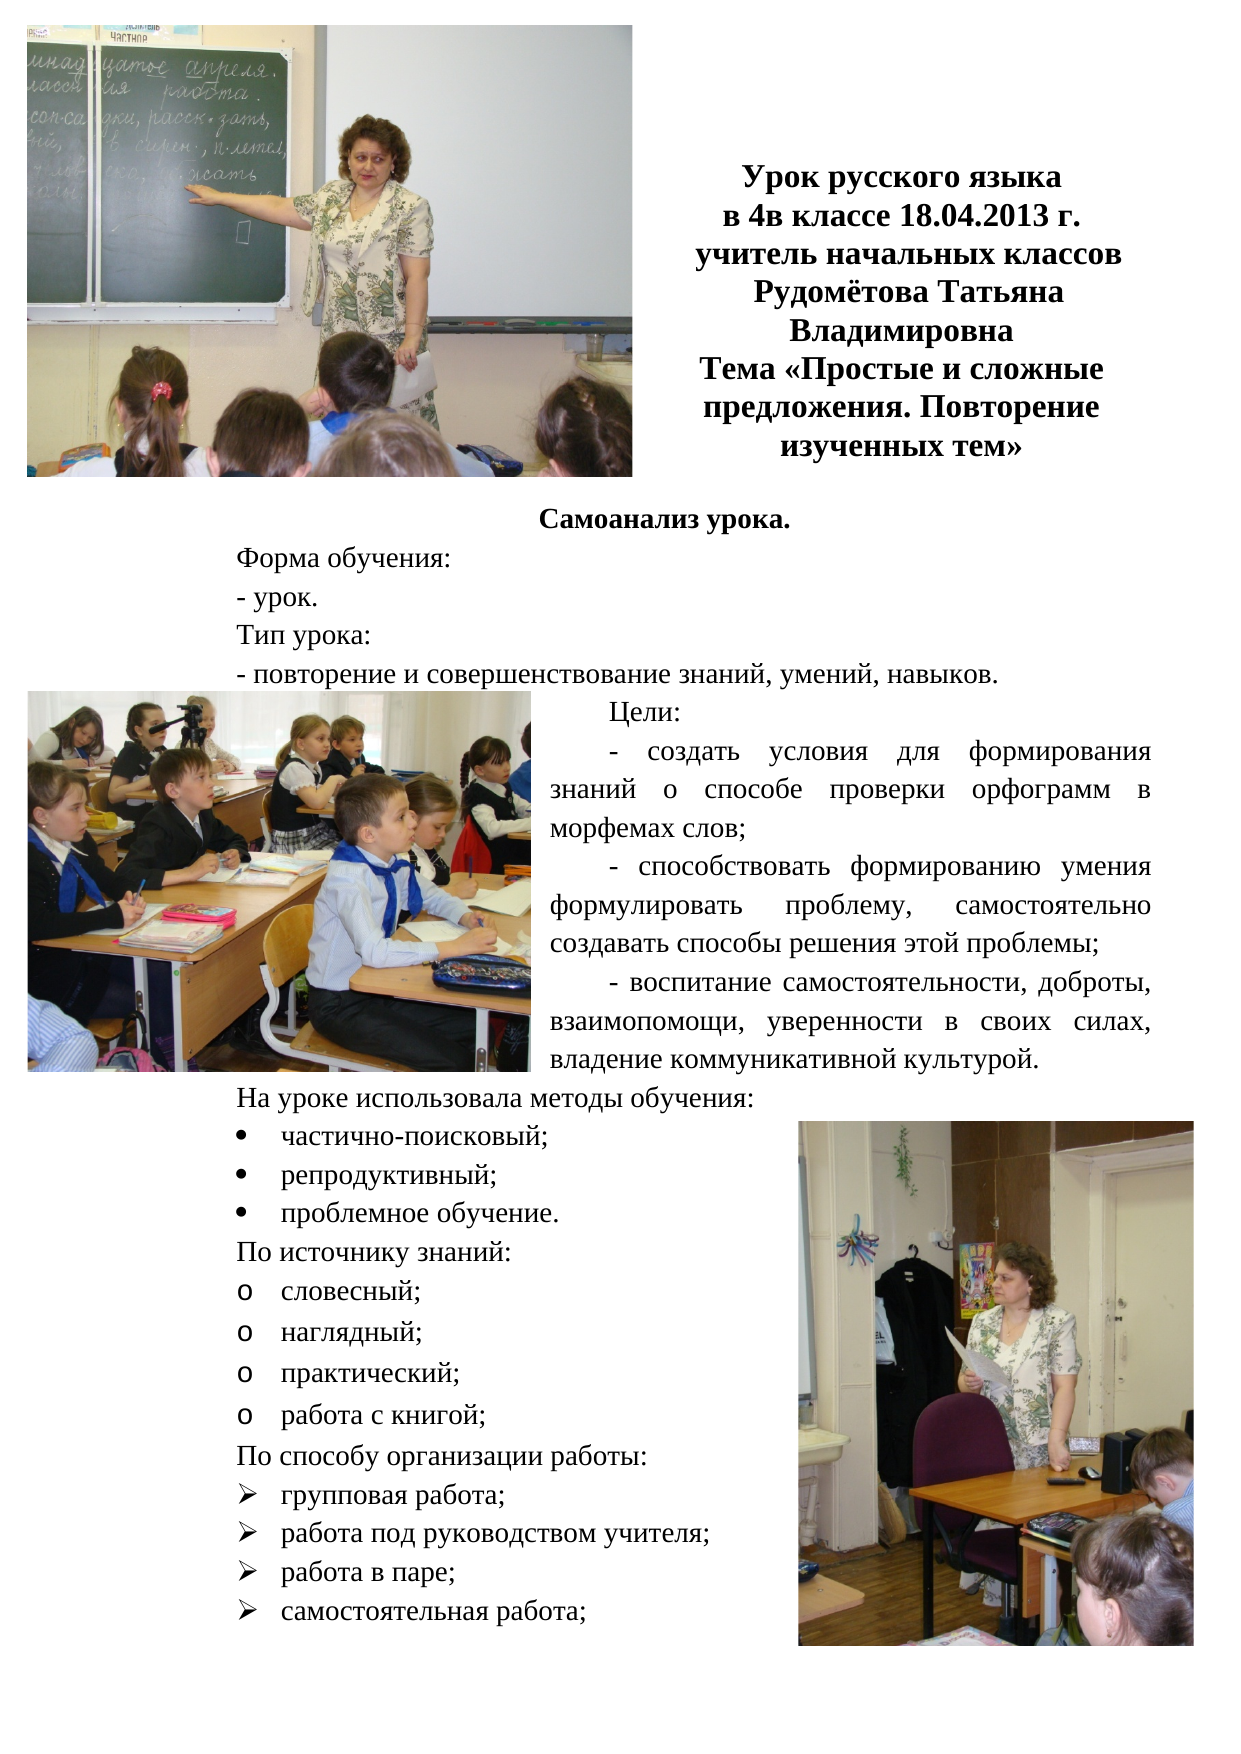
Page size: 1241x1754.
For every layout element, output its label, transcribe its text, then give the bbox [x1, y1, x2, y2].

text - создать условия для формирования знаний о способе проверки орфограмм в морфемах слов; [531, 733, 1152, 843]
text - воспитание самостоятельности, доброты, взаимопомощи, уверенности в своих силах, владение коммуникативной культурой. [177, 964, 1152, 1075]
list работа с книгой; [177, 1397, 798, 1433]
text Цели: [531, 694, 1152, 728]
list практический; [177, 1356, 798, 1392]
list репродуктивный; [177, 1157, 798, 1191]
text - повторение и совершенствование знаний, умений, навыков. [177, 656, 1152, 689]
picture [798, 1121, 1194, 1643]
list работа в паре; [177, 1554, 798, 1588]
text Тип урока: [177, 617, 1152, 651]
text в 4в классе 18.04.2013 г. [633, 195, 1152, 233]
text Рудомётова Татьяна Владимировна [633, 271, 1152, 348]
list наглядный; [177, 1314, 798, 1350]
list самостоятельная работа; [177, 1593, 798, 1626]
text Тема «Простые и сложные предложения. Повторение изученных тем» [633, 348, 1152, 463]
text - способствовать формированию умения формулировать проблему, самостоятельно создавать способы решения этой проблемы; [531, 848, 1152, 959]
text На уроке использовала методы обучения: [177, 1080, 1152, 1113]
text Самоанализ урока. [177, 502, 1152, 535]
picture [27, 25, 633, 476]
list проблемное обучение. [177, 1196, 798, 1229]
text По источнику знаний: [177, 1234, 798, 1268]
text - урок. [177, 579, 1152, 612]
list частично-поисковый; [177, 1118, 1152, 1152]
picture [27, 691, 531, 1070]
text учитель начальных классов [633, 233, 1152, 271]
text По способу организации работы: [177, 1438, 798, 1472]
list словесный; [177, 1273, 798, 1309]
list групповая работа; [177, 1477, 798, 1510]
text Форма обучения: [177, 540, 1152, 574]
text Урок русского языка [633, 156, 1152, 195]
list работа под руководством учителя; [177, 1515, 798, 1549]
